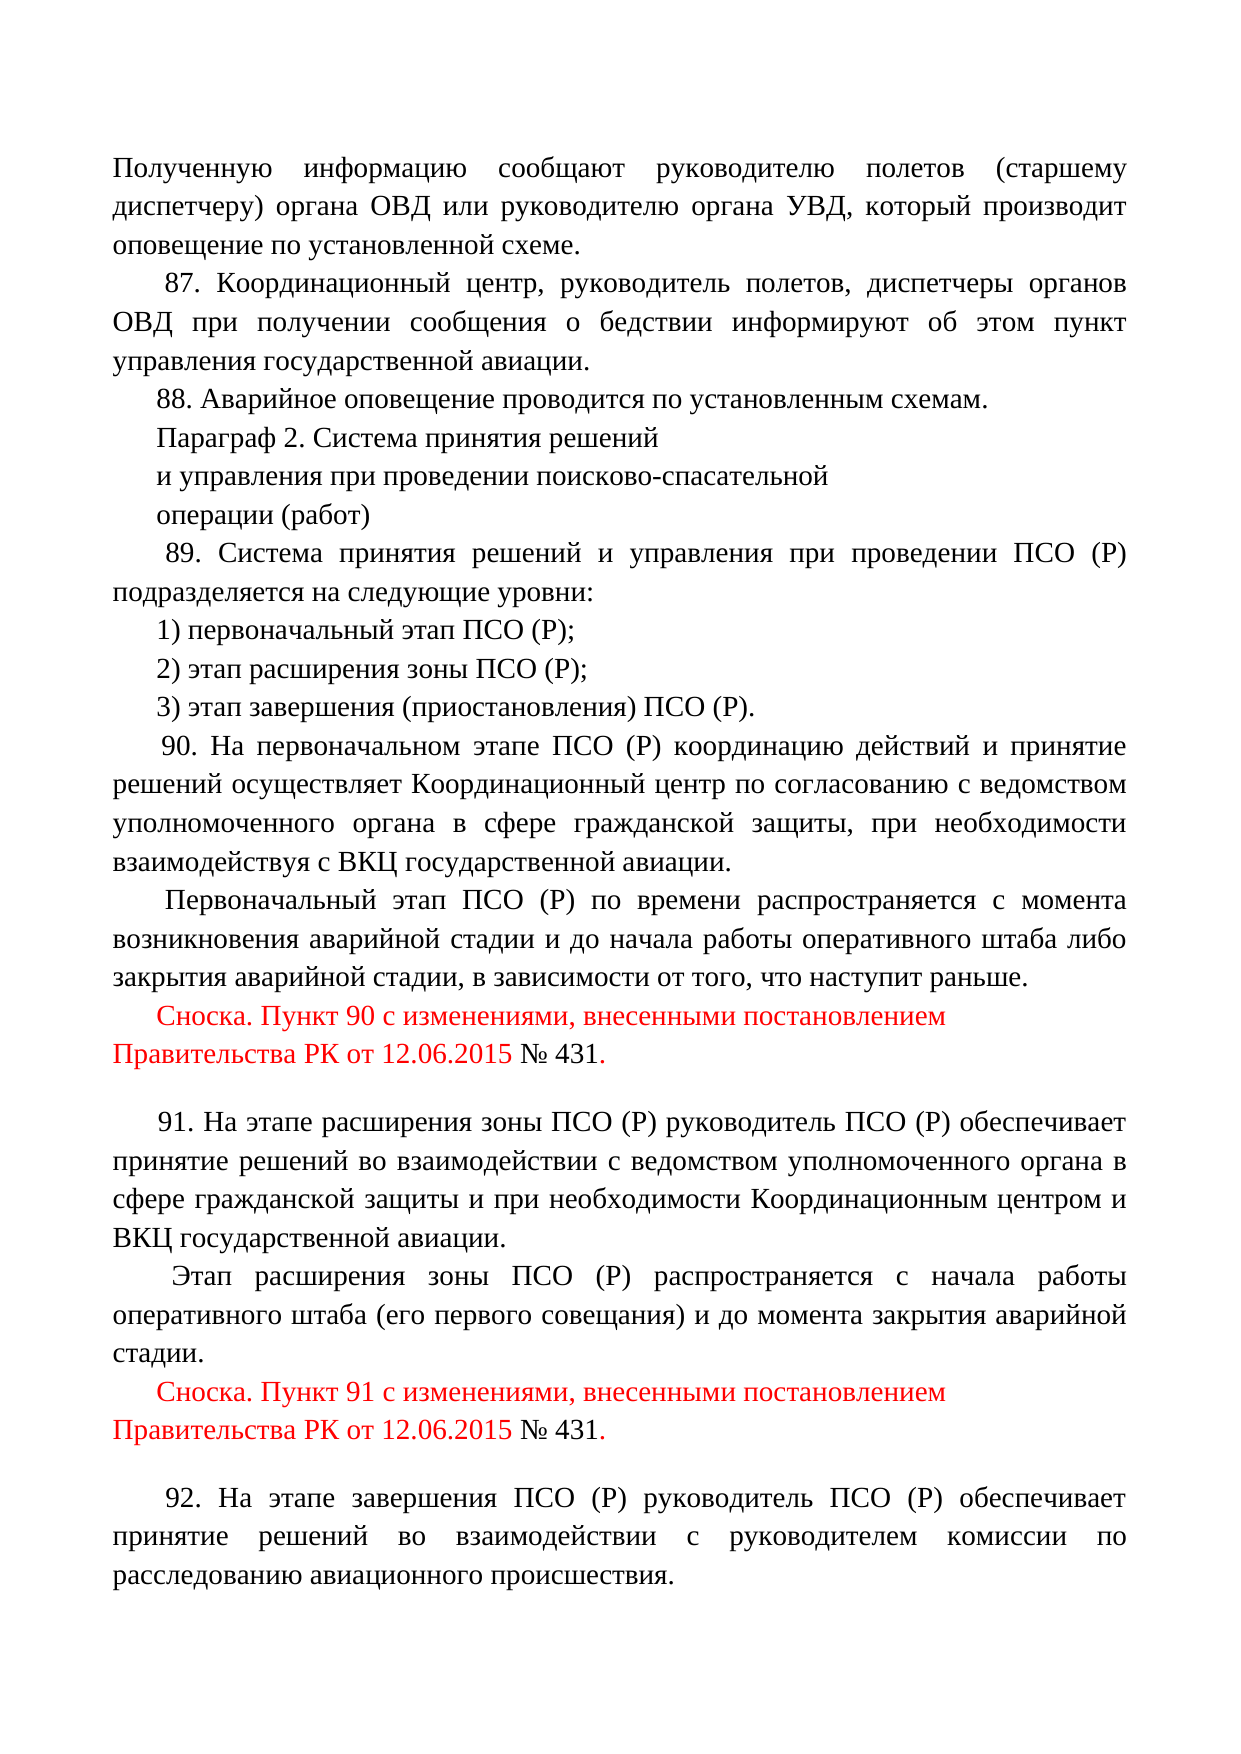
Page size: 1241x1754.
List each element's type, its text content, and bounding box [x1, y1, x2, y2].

text 90. На первоначальном этапе ПСО (Р) координацию действий и принятие решений осуществляет Координационный центр по согласованию с ведомством уполномоченного органа в сфере гражданской защиты, при необходимости взаимодействуя с ВКЦ государственной авиации. [112, 728, 1128, 877]
text Сноска. Пункт 91 с изменениями, внесенными постановлением Правительства РК от 12.06.2015 № 431. [112, 1374, 1128, 1476]
text Этап расширения зоны ПСО (Р) распространяется с начала работы оперативного штаба (его первого совещания) и до момента закрытия аварийной стадии. [112, 1258, 1128, 1369]
text 91. На этапе расширения зоны ПСО (Р) руководитель ПСО (Р) обеспечивает принятие решений во взаимодействии с ведомством уполномоченного органа в сфере гражданской защиты и при необходимости Координационным центром и ВКЦ государственной авиации. [112, 1104, 1128, 1253]
text Первоначальный этап ПСО (Р) по времени распространяется с момента возникновения аварийной стадии и до начала работы оперативного штаба либо закрытия аварийной стадии, в зависимости от того, что наступит раньше. [112, 882, 1128, 993]
text 2) этап расширения зоны ПСО (Р); [112, 651, 1128, 684]
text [112, 150, 1128, 261]
text 89. Система принятия решений и управления при проведении ПСО (Р) подразделяется на следующие уровни: [112, 535, 1128, 607]
text 87. Координационный центр, руководитель полетов, диспетчеры органов ОВД при получении сообщения о бедствии информируют об этом пункт управления государственной авиации. [112, 266, 1128, 376]
text 1) первоначальный этап ПСО (Р); [112, 612, 1128, 646]
text 92. На этапе завершения ПСО (Р) руководитель ПСО (Р) обеспечивает принятие решений во взаимодействии с руководителем комиссии по расследованию авиационного происшествия. [112, 1480, 1128, 1591]
text 3) этап завершения (приостановления) ПСО (Р). [112, 689, 1128, 723]
text 88. Аварийное оповещение проводится по установленным схемам. [112, 381, 1128, 415]
text операции (работ) [112, 497, 1128, 530]
text и управления при проведении поисково-спасательной [112, 458, 1128, 492]
text Сноска. Пункт 90 с изменениями, внесенными постановлением Правительства РК от 12.06.2015 № 431. [112, 998, 1128, 1100]
text Параграф 2. Система принятия решений [112, 420, 1128, 453]
